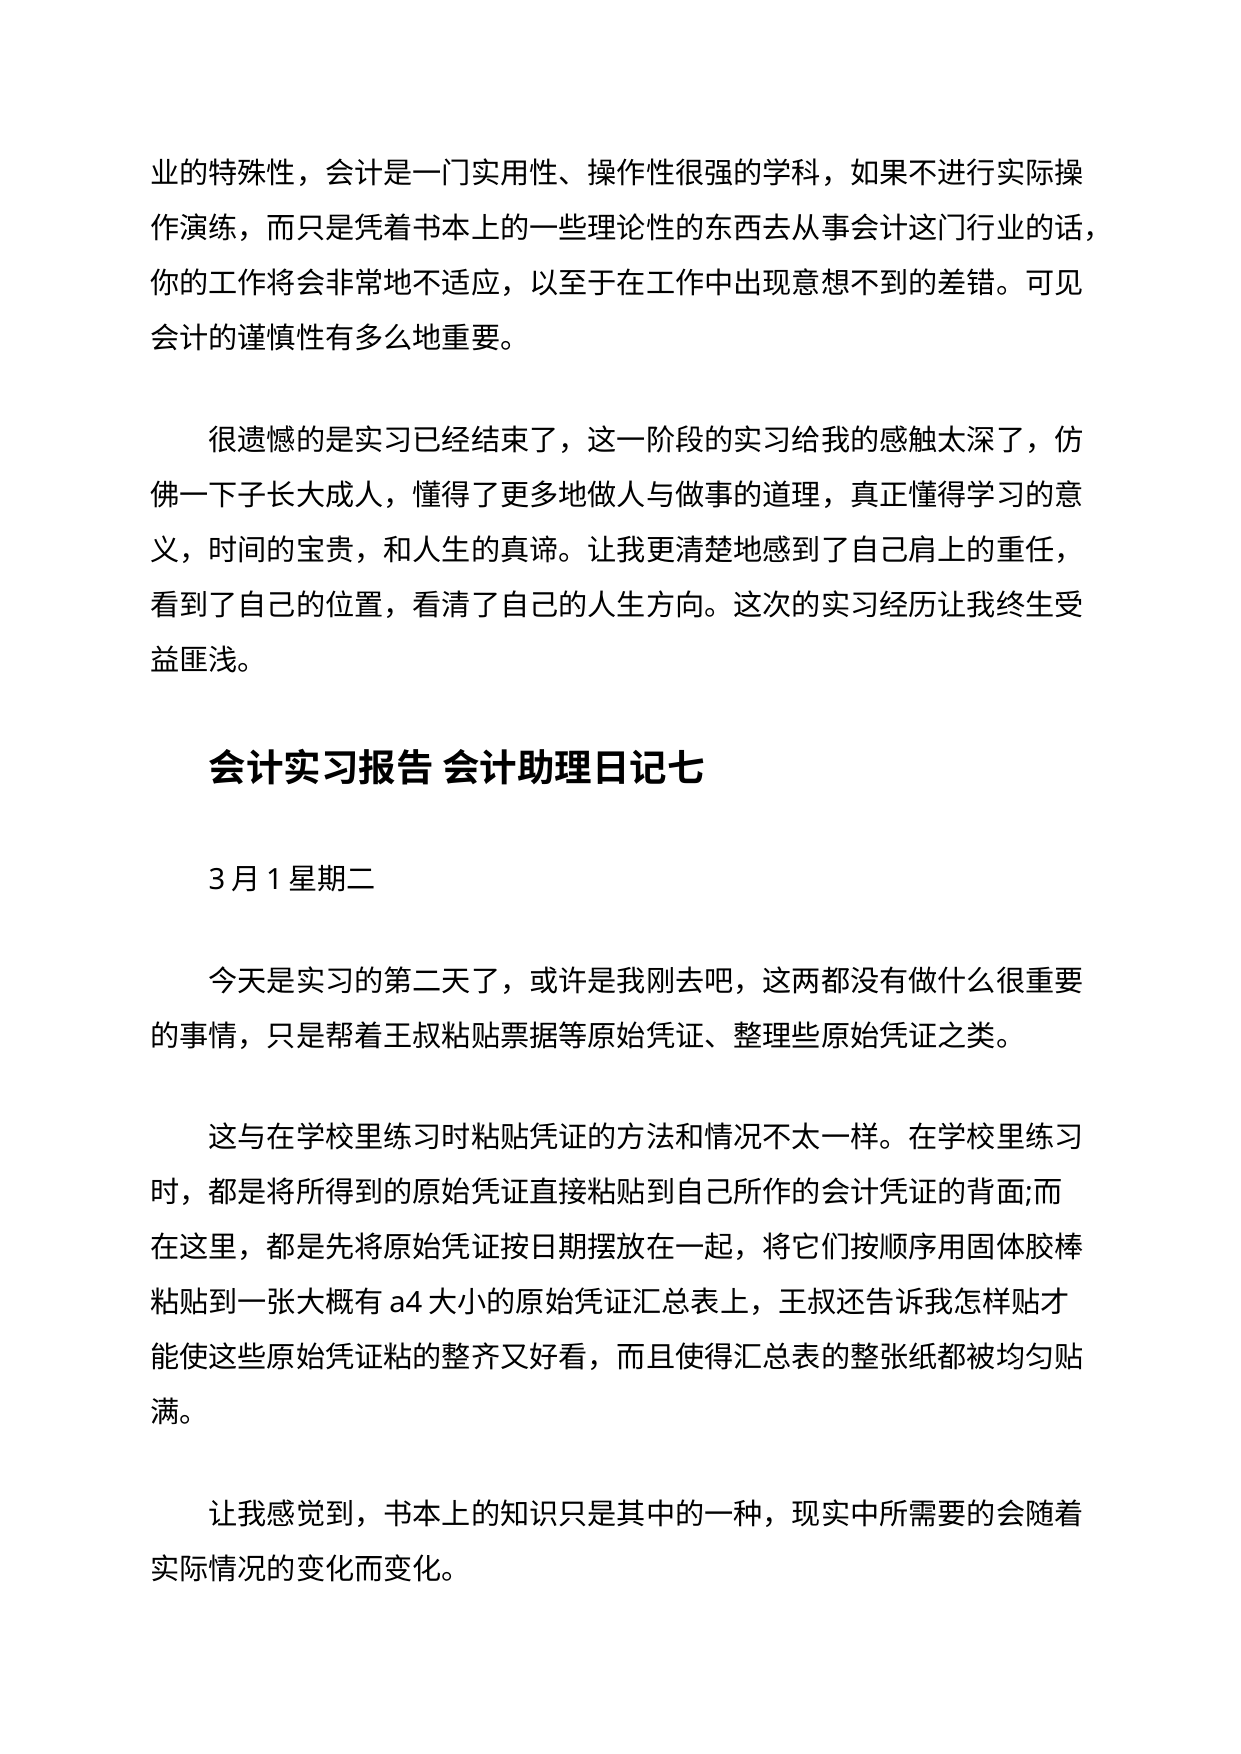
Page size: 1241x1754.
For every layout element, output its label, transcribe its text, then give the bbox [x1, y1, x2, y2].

text 让我感觉到，书本上的知识只是其中的一种，现实中所需要的会随着实际情况的变化而变化。 [150, 1490, 1090, 1587]
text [150, 150, 1090, 357]
text 这与在学校里练习时粘贴凭证的方法和情况不太一样。在学校里练习时，都是将所得到的原始凭证直接粘贴到自己所作的会计凭证的背面;而在这里，都是先将原始凭证按日期摆放在一起，将它们按顺序用固体胶棒粘贴到一张大概有a4大小的原始凭证汇总表上，王叔还告诉我怎样贴才能使这些原始凭证粘的整齐又好看，而且使得汇总表的整张纸都被均匀贴满。 [150, 1114, 1090, 1431]
text 会计实习报告 会计助理日记七 [150, 738, 1090, 792]
text 今天是实习的第二天了，或许是我刚去吧，这两都没有做什么很重要的事情，只是帮着王叔粘贴票据等原始凭证、整理些原始凭证之类。 [150, 957, 1090, 1054]
text 3月1星期二 [150, 855, 1090, 898]
text 很遗憾的是实习已经结束了，这一阶段的实习给我的感触太深了，仿佛一下子长大成人，懂得了更多地做人与做事的道理，真正懂得学习的意义，时间的宝贵，和人生的真谛。让我更清楚地感到了自己肩上的重任，看到了自己的位置，看清了自己的人生方向。这次的实习经历让我终生受益匪浅。 [150, 416, 1090, 678]
